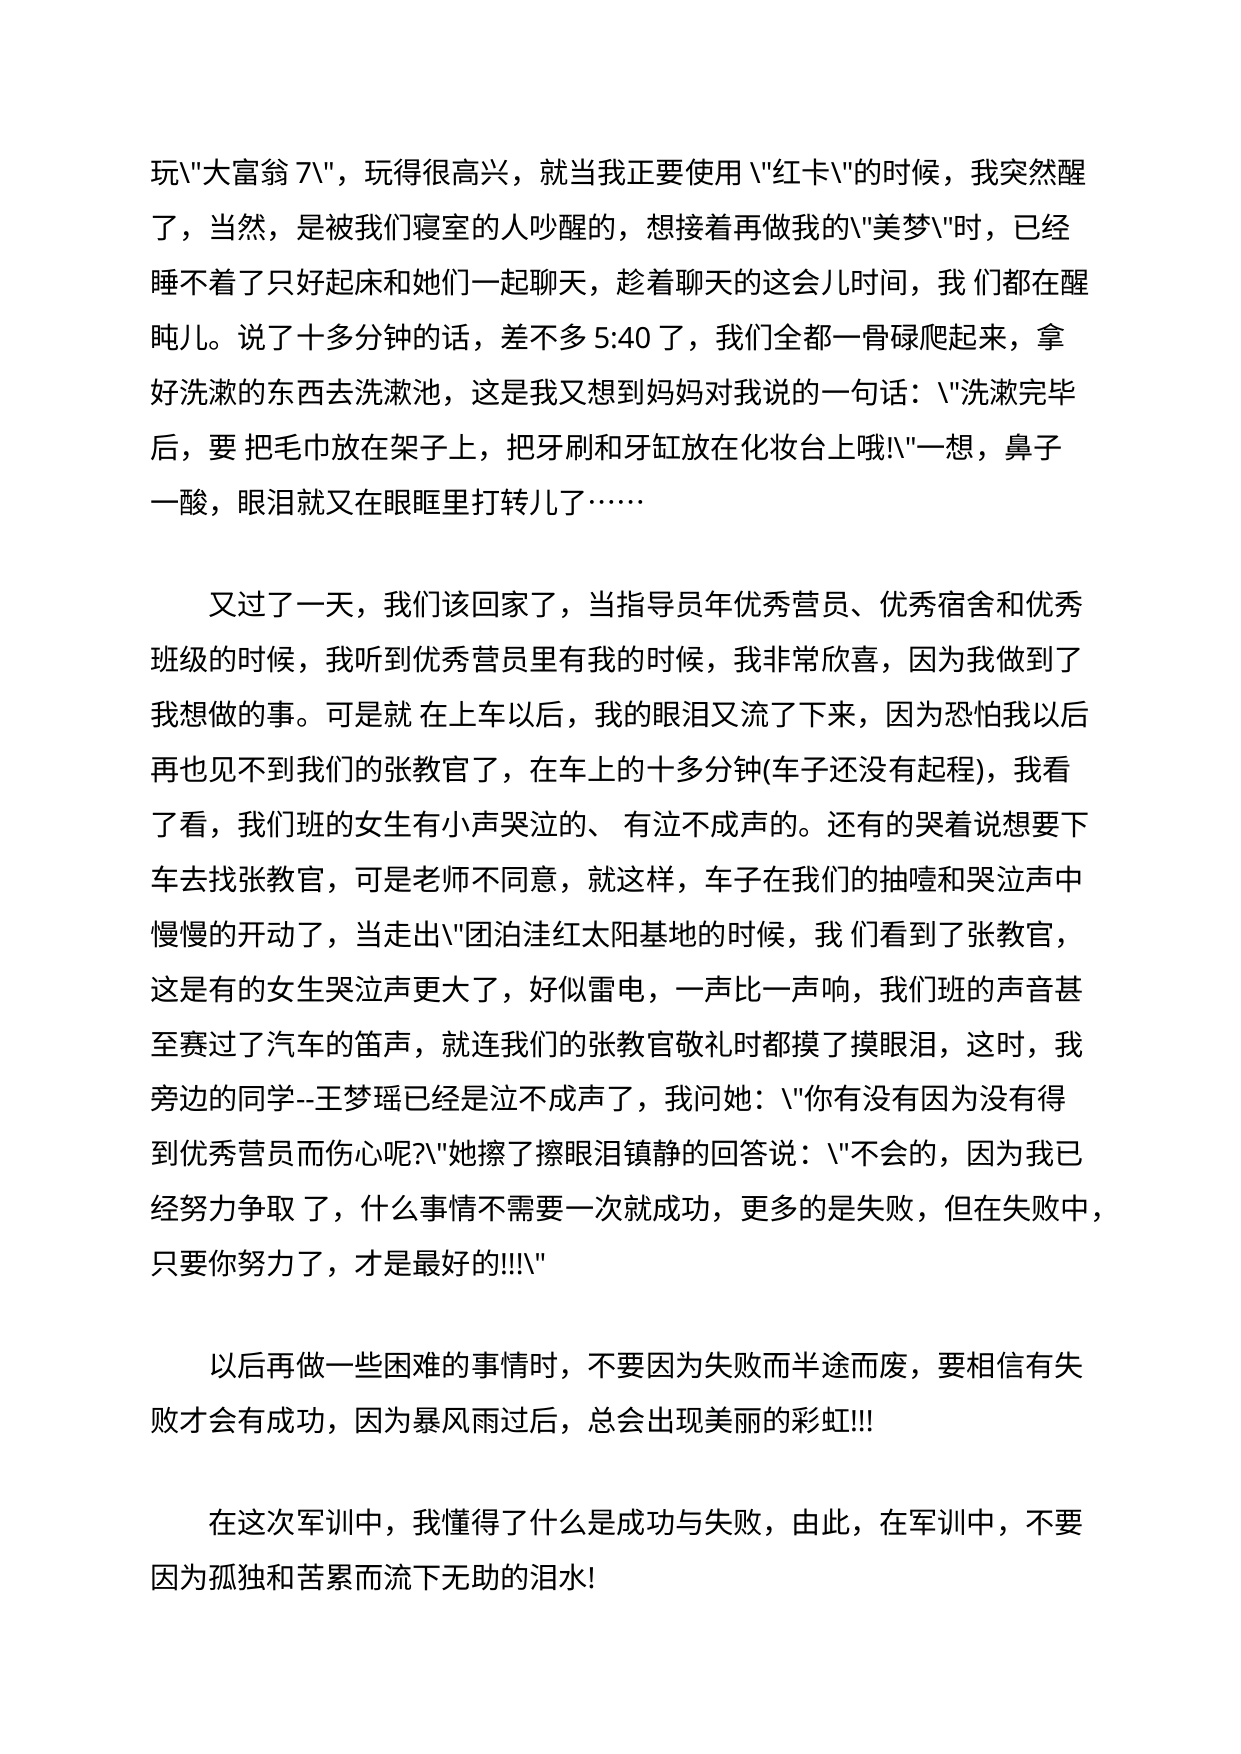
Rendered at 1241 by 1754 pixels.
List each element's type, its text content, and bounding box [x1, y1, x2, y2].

text 以后再做一些困难的事情时，不要因为失败而半途而废，要相信有失败才会有成功，因为暴风雨过后，总会出现美丽的彩虹!!! [150, 1343, 1090, 1440]
text 在这次军训中，我懂得了什么是成功与失败，由此，在军训中，不要因为孤独和苦累而流下无助的泪水! [150, 1500, 1090, 1597]
text 又过了一天，我们该回家了，当指导员年优秀营员、优秀宿舍和优秀班级的时候，我听到优秀营员里有我的时候，我非常欣喜，因为我做到了我想做的事。可是就 在上车以后，我的眼泪又流了下来，因为恐怕我以后再也见不到我们的张教官了，在车上的十多分钟(车子还没有起程)，我看了看，我们班的女生有小声哭泣的、 有泣不成声的。还有的哭着说想要下车去找张教官，可是老师不同意，就这样，车子在我们的抽噎和哭泣声中慢慢的开动了，当走出\"团泊洼红太阳基地的时候，我 们看到了张教官，这是有的女生哭泣声更大了，好似雷电，一声比一声响，我们班的声音甚至赛过了汽车的笛声，就连我们的张教官敬礼时都摸了摸眼泪，这时，我 旁边的同学--王梦瑶已经是泣不成声了，我问她：\"你有没有因为没有得到优秀营员而伤心呢?\"她擦了擦眼泪镇静的回答说：\"不会的，因为我已经努力争取 了，什么事情不需要一次就成功，更多的是失败，但在失败中，只要你努力了，才是最好的!!!\" [150, 582, 1090, 1283]
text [150, 150, 1090, 522]
